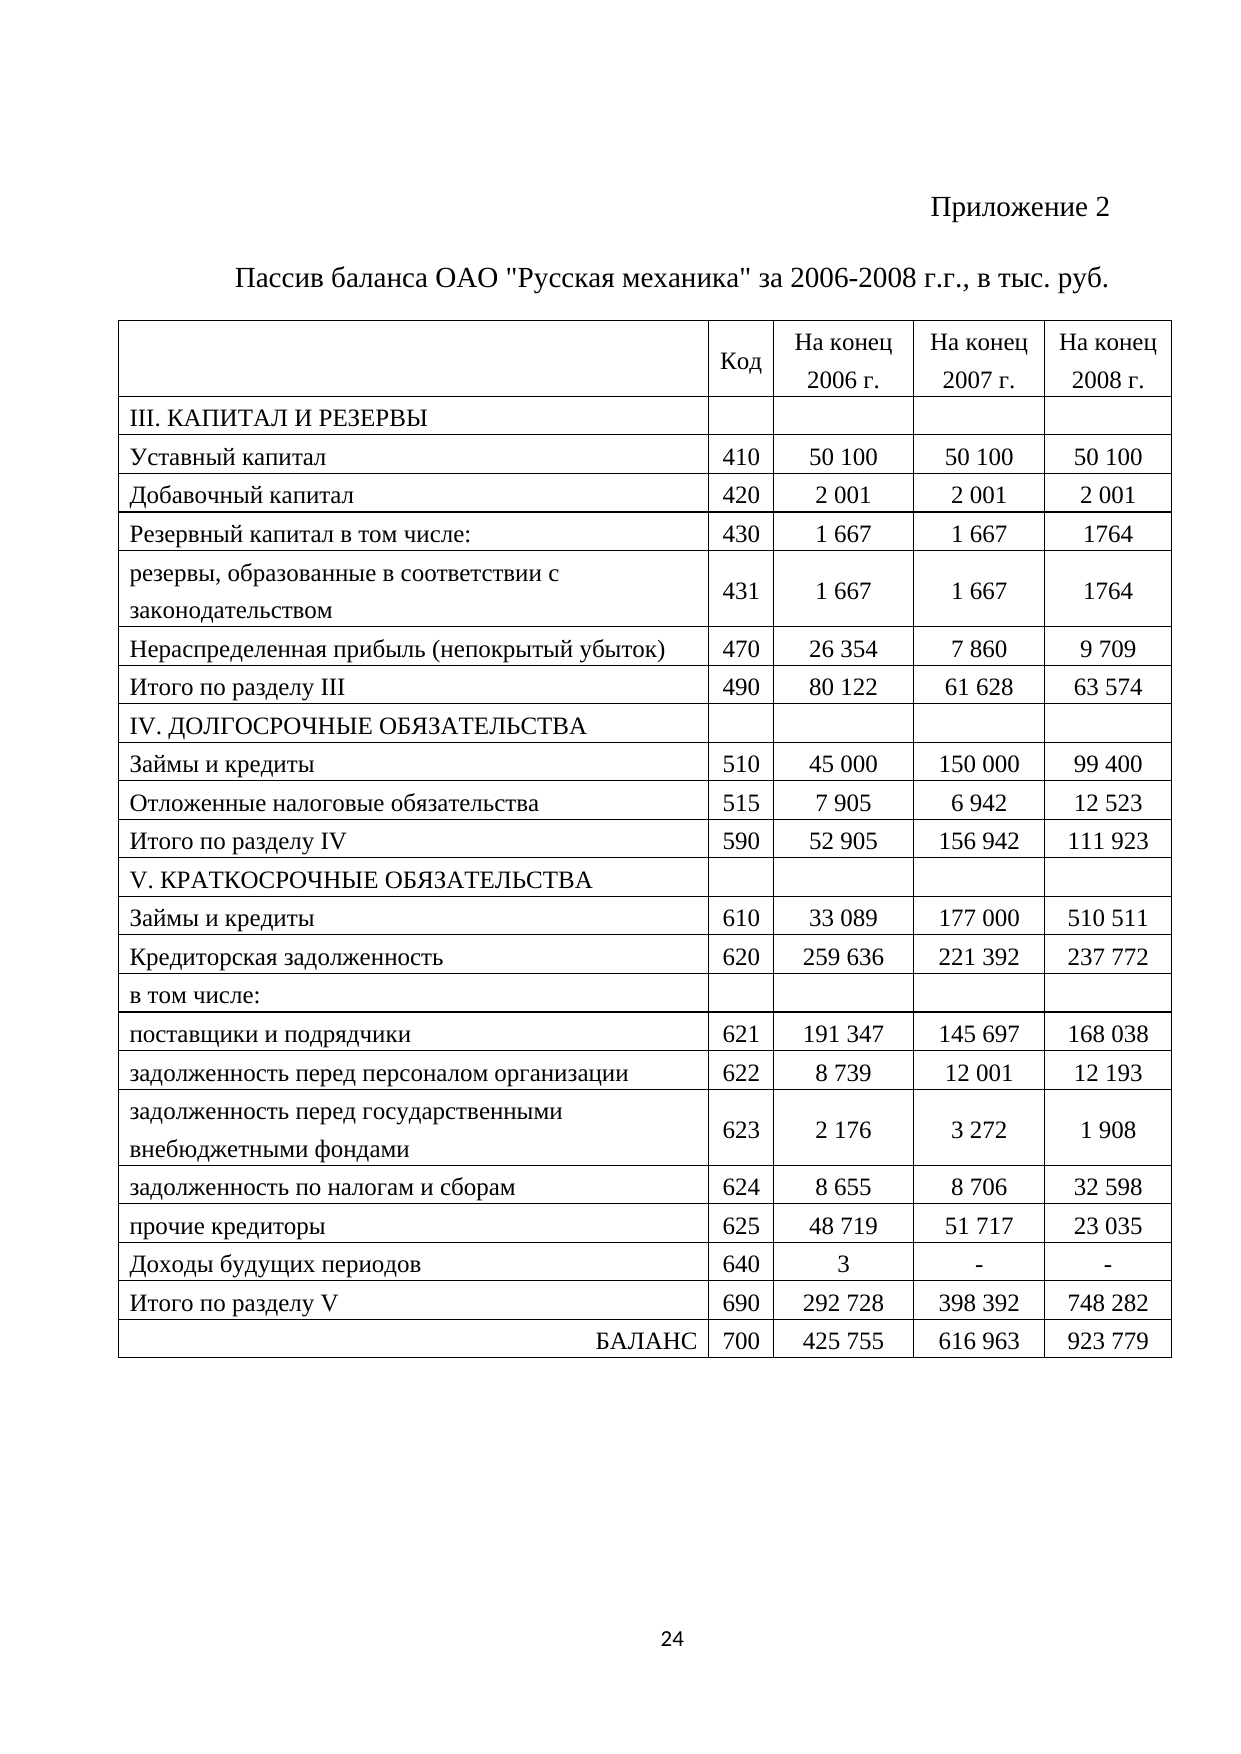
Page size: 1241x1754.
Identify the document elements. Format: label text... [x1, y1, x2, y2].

table_cell 470 [709, 627, 773, 664]
table_cell задолженность перед персоналом организации [119, 1051, 708, 1088]
table_cell 425 755 [774, 1320, 913, 1357]
table_cell 111 923 [1045, 820, 1171, 857]
table_cell 1 908 [1045, 1090, 1171, 1164]
table_cell 1764 [1045, 513, 1171, 550]
table_cell 923 779 [1045, 1320, 1171, 1357]
table_cell [914, 397, 1044, 434]
table_cell 9 709 [1045, 627, 1171, 664]
table_cell 1 667 [774, 551, 913, 626]
table_cell 50 100 [774, 435, 913, 473]
table_cell 7 905 [774, 781, 913, 819]
table_cell 221 392 [914, 935, 1044, 973]
table_cell 50 100 [914, 435, 1044, 473]
table_cell 623 [709, 1090, 773, 1164]
table_cell в том числе: [119, 974, 708, 1011]
table_cell [914, 858, 1044, 896]
table_cell 156 942 [914, 820, 1044, 857]
table_cell 510 [709, 743, 773, 780]
table_cell 1764 [1045, 551, 1171, 626]
table_cell 620 [709, 935, 773, 973]
table_cell [1045, 397, 1171, 434]
table_cell [774, 704, 913, 742]
table_cell Займы и кредиты [119, 743, 708, 780]
table_cell 168 038 [1045, 1013, 1171, 1050]
table_cell 625 [709, 1204, 773, 1242]
table_cell Резервный капитал в том числе: [119, 513, 708, 550]
table_cell 700 [709, 1320, 773, 1357]
table_cell 8 706 [914, 1166, 1044, 1203]
table_cell 23 035 [1045, 1204, 1171, 1242]
table_header Приложение 2 [919, 169, 1167, 223]
table_cell 80 122 [774, 666, 913, 703]
table_header На конец 2007 г. [914, 321, 1044, 396]
table_cell [774, 858, 913, 896]
table_header На конец 2008 г. [1045, 321, 1171, 396]
table_cell 237 772 [1045, 935, 1171, 973]
table_cell 610 [709, 897, 773, 934]
table_cell [709, 858, 773, 896]
table_cell - [914, 1243, 1044, 1280]
table_cell поставщики и подрядчики [119, 1013, 708, 1050]
table_cell Итого по разделу V [119, 1281, 708, 1319]
table_cell 61 628 [914, 666, 1044, 703]
table_cell 52 905 [774, 820, 913, 857]
table_cell 51 717 [914, 1204, 1044, 1242]
table_cell Нераспределенная прибыль (непокрытый убыток) [119, 627, 708, 664]
table_cell 1 667 [914, 513, 1044, 550]
table_cell Кредиторская задолженность [119, 935, 708, 973]
table_cell Уставный капитал [119, 435, 708, 473]
table_cell 431 [709, 551, 773, 626]
table_cell 26 354 [774, 627, 913, 664]
table_cell 622 [709, 1051, 773, 1088]
table_header [119, 321, 708, 396]
table_cell 748 282 [1045, 1281, 1171, 1319]
table_cell 398 392 [914, 1281, 1044, 1319]
table_cell 7 860 [914, 627, 1044, 664]
table_cell 191 347 [774, 1013, 913, 1050]
table_cell БАЛАНС [119, 1320, 708, 1357]
table_cell 33 089 [774, 897, 913, 934]
table_cell - [1045, 1243, 1171, 1280]
table_cell 63 574 [1045, 666, 1171, 703]
table_cell Доходы будущих периодов [119, 1243, 708, 1280]
table_header Код [709, 321, 773, 396]
table_cell задолженность по налогам и сборам [119, 1166, 708, 1203]
table_cell [709, 397, 773, 434]
table_cell [774, 974, 913, 1011]
table_cell 150 000 [914, 743, 1044, 780]
table_cell 2 001 [1045, 474, 1171, 511]
table_cell 145 697 [914, 1013, 1044, 1050]
table_cell [1045, 704, 1171, 742]
table_cell [774, 397, 913, 434]
table_cell 3 272 [914, 1090, 1044, 1164]
table_cell резервы, образованные в соответствии с законодательством [119, 551, 708, 626]
table_cell 292 728 [774, 1281, 913, 1319]
table_cell [1045, 974, 1171, 1011]
table_cell 1 667 [774, 513, 913, 550]
table_cell Займы и кредиты [119, 897, 708, 934]
table_cell 32 598 [1045, 1166, 1171, 1203]
table_cell 50 100 [1045, 435, 1171, 473]
table_cell 2 176 [774, 1090, 913, 1164]
table_cell 12 001 [914, 1051, 1044, 1088]
table_cell V. КРАТКОСРОЧНЫЕ ОБЯЗАТЕЛЬСТВА [119, 858, 708, 896]
table_cell 259 636 [774, 935, 913, 973]
table_cell 8 739 [774, 1051, 913, 1088]
table_cell Отложенные налоговые обязательства [119, 781, 708, 819]
table_cell IV. ДОЛГОСРОЧНЫЕ ОБЯЗАТЕЛЬСТВА [119, 704, 708, 742]
table_cell 8 655 [774, 1166, 913, 1203]
table_cell Добавочный капитал [119, 474, 708, 511]
table_cell 515 [709, 781, 773, 819]
table_cell [709, 974, 773, 1011]
table_cell задолженность перед государственными внебюджетными фондами [119, 1090, 708, 1164]
table_cell 616 963 [914, 1320, 1044, 1357]
table_cell 177 000 [914, 897, 1044, 934]
table_cell 430 [709, 513, 773, 550]
table_cell прочие кредиторы [119, 1204, 708, 1242]
table_cell Итого по разделу IV [119, 820, 708, 857]
table_cell III. КАПИТАЛ И РЕЗЕРВЫ [119, 397, 708, 434]
table_cell 1 667 [914, 551, 1044, 626]
table_cell 2 001 [914, 474, 1044, 511]
table_cell 45 000 [774, 743, 913, 780]
table_cell 420 [709, 474, 773, 511]
table_cell [1045, 858, 1171, 896]
table_cell 12 523 [1045, 781, 1171, 819]
table_cell 640 [709, 1243, 773, 1280]
table_cell [709, 704, 773, 742]
table_cell 690 [709, 1281, 773, 1319]
table_cell 510 511 [1045, 897, 1171, 934]
table_cell 6 942 [914, 781, 1044, 819]
table_cell 12 193 [1045, 1051, 1171, 1088]
table_cell 410 [709, 435, 773, 473]
table_cell 99 400 [1045, 743, 1171, 780]
table_cell 48 719 [774, 1204, 913, 1242]
table_cell [914, 704, 1044, 742]
table_cell 490 [709, 666, 773, 703]
table_cell Итого по разделу III [119, 666, 708, 703]
table_header На конец 2006 г. [774, 321, 913, 396]
table_cell 621 [709, 1013, 773, 1050]
text Пассив баланса ОАО "Русская механика" за 2006-2008 г.г., в тыс. руб. [177, 260, 1167, 294]
table_cell 3 [774, 1243, 913, 1280]
table_cell 624 [709, 1166, 773, 1203]
table_cell [914, 974, 1044, 1011]
table_cell 2 001 [774, 474, 913, 511]
table_cell 590 [709, 820, 773, 857]
